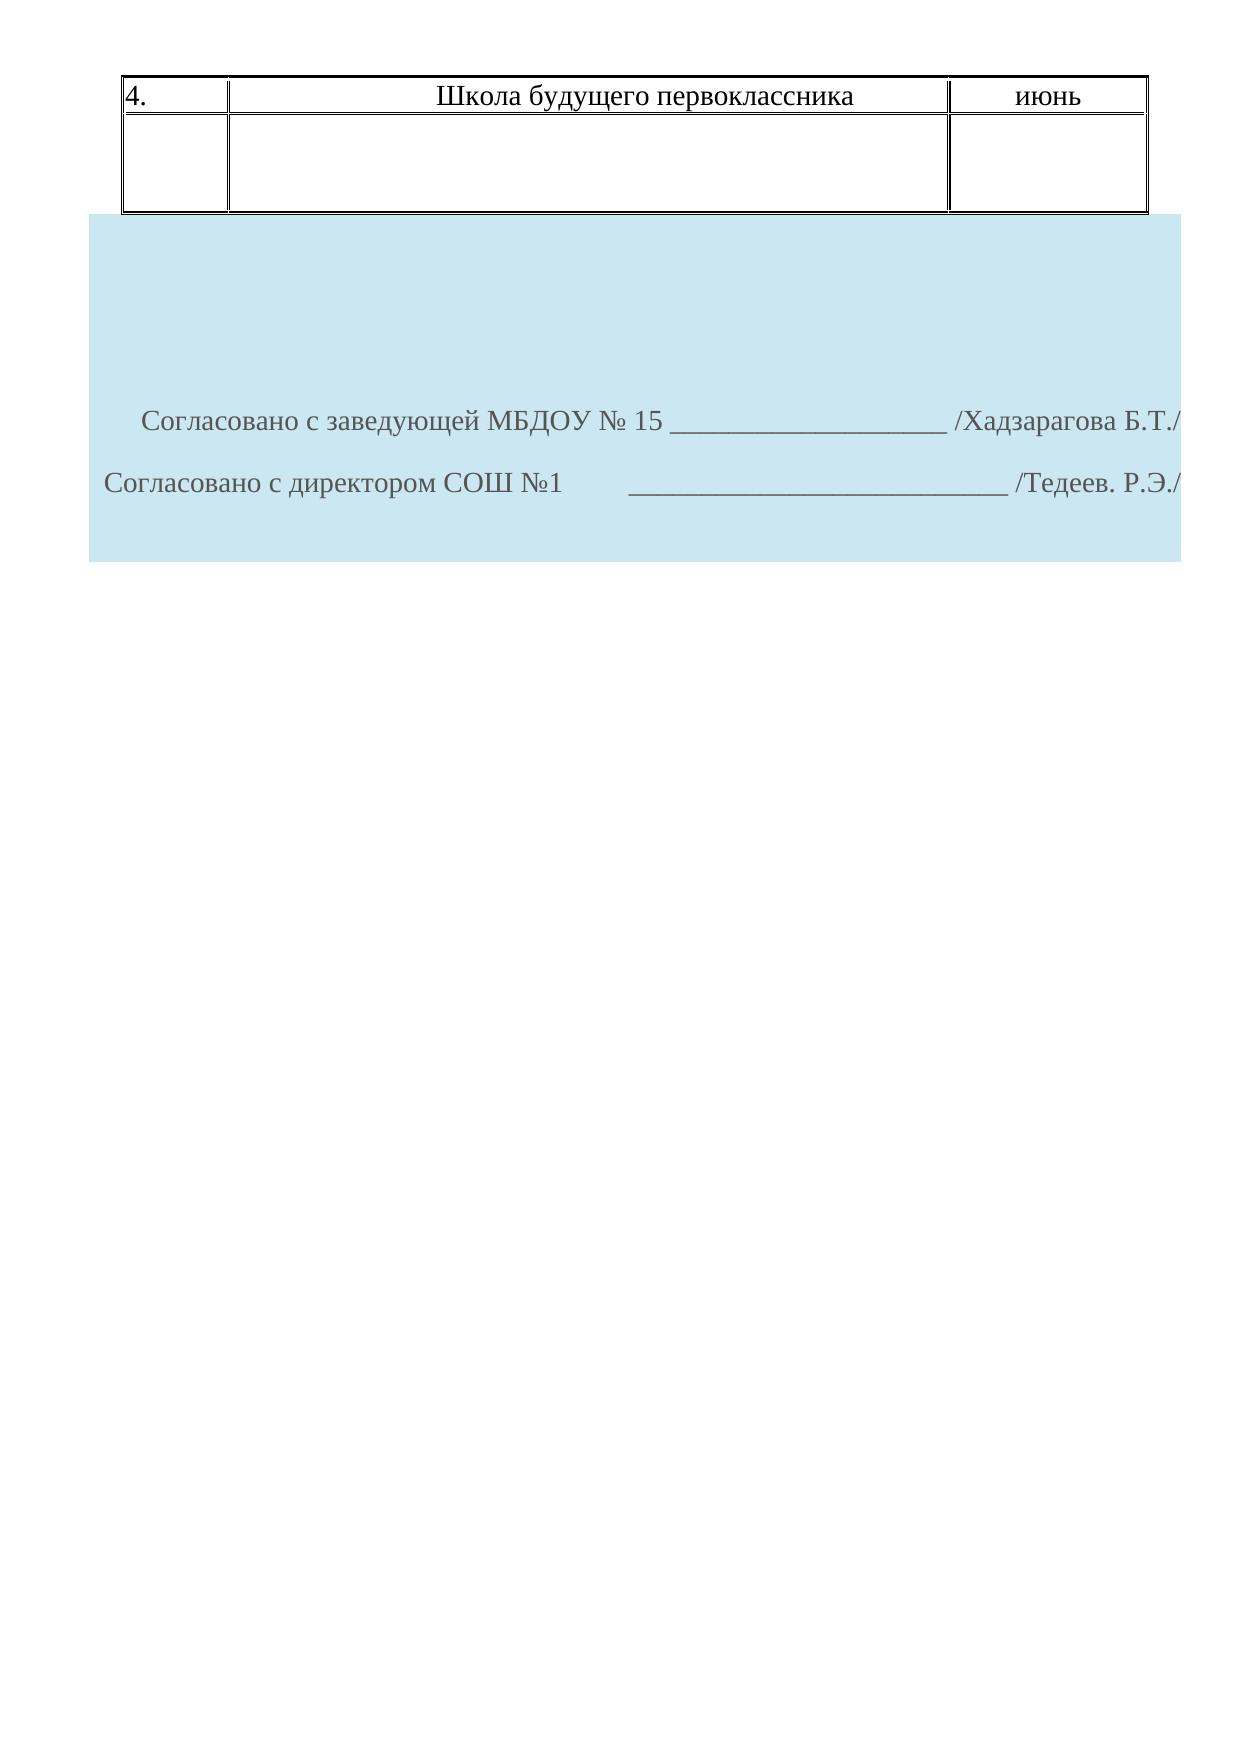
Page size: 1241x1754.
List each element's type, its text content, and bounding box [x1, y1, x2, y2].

table_cell [123, 112, 229, 211]
text Согласовано с заведующей МБДОУ № 15 ___________________ /Хадзарагова Б.Т./ [89, 403, 1181, 436]
table_cell Школа будущего первоклассника [229, 77, 949, 112]
table_cell [229, 112, 949, 211]
table_cell июнь [949, 78, 1146, 112]
table_cell [949, 112, 1147, 211]
text Согласовано с директором СОШ №1 __________________________ /Тедеев. Р.Э./ [89, 465, 1181, 499]
table_cell 4. [124, 78, 229, 112]
